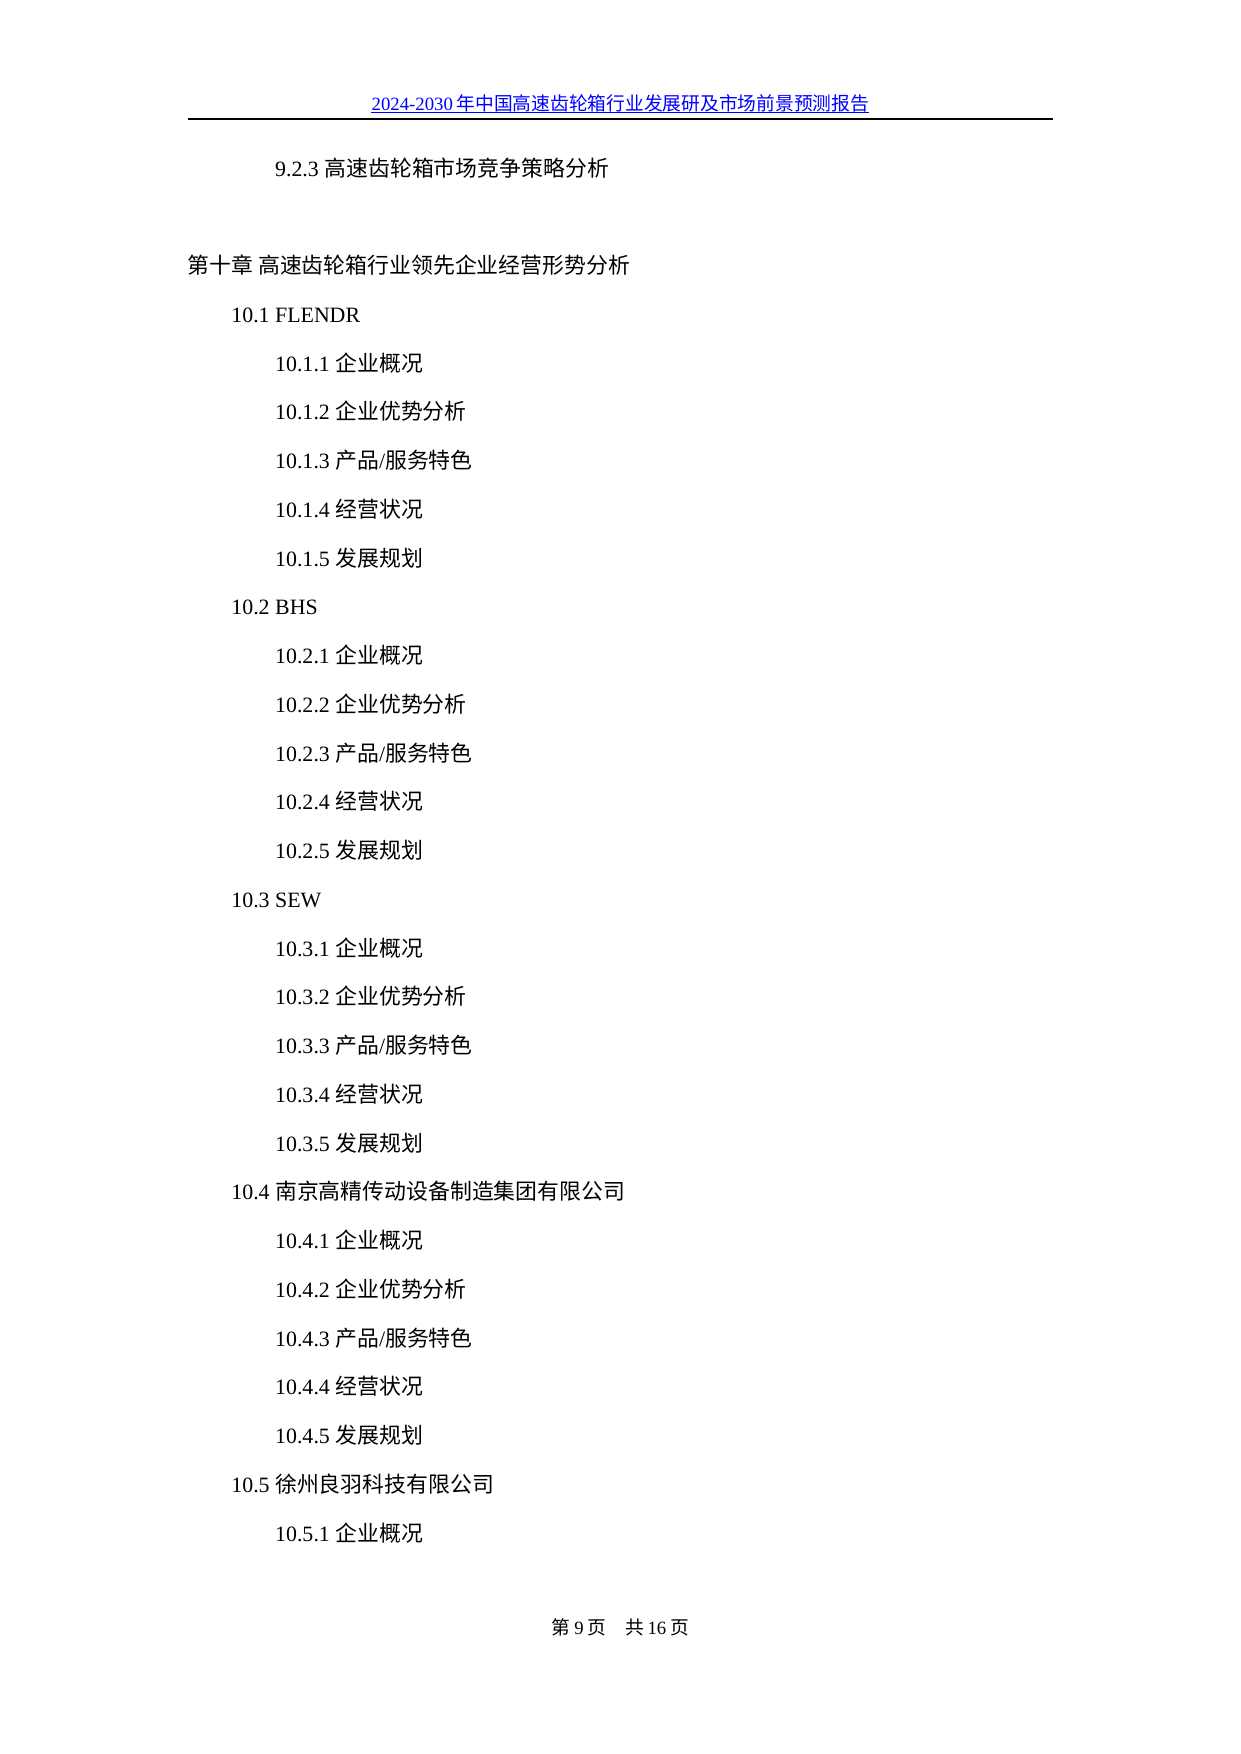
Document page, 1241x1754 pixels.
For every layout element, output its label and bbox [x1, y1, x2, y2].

text [187, 150, 1053, 1548]
